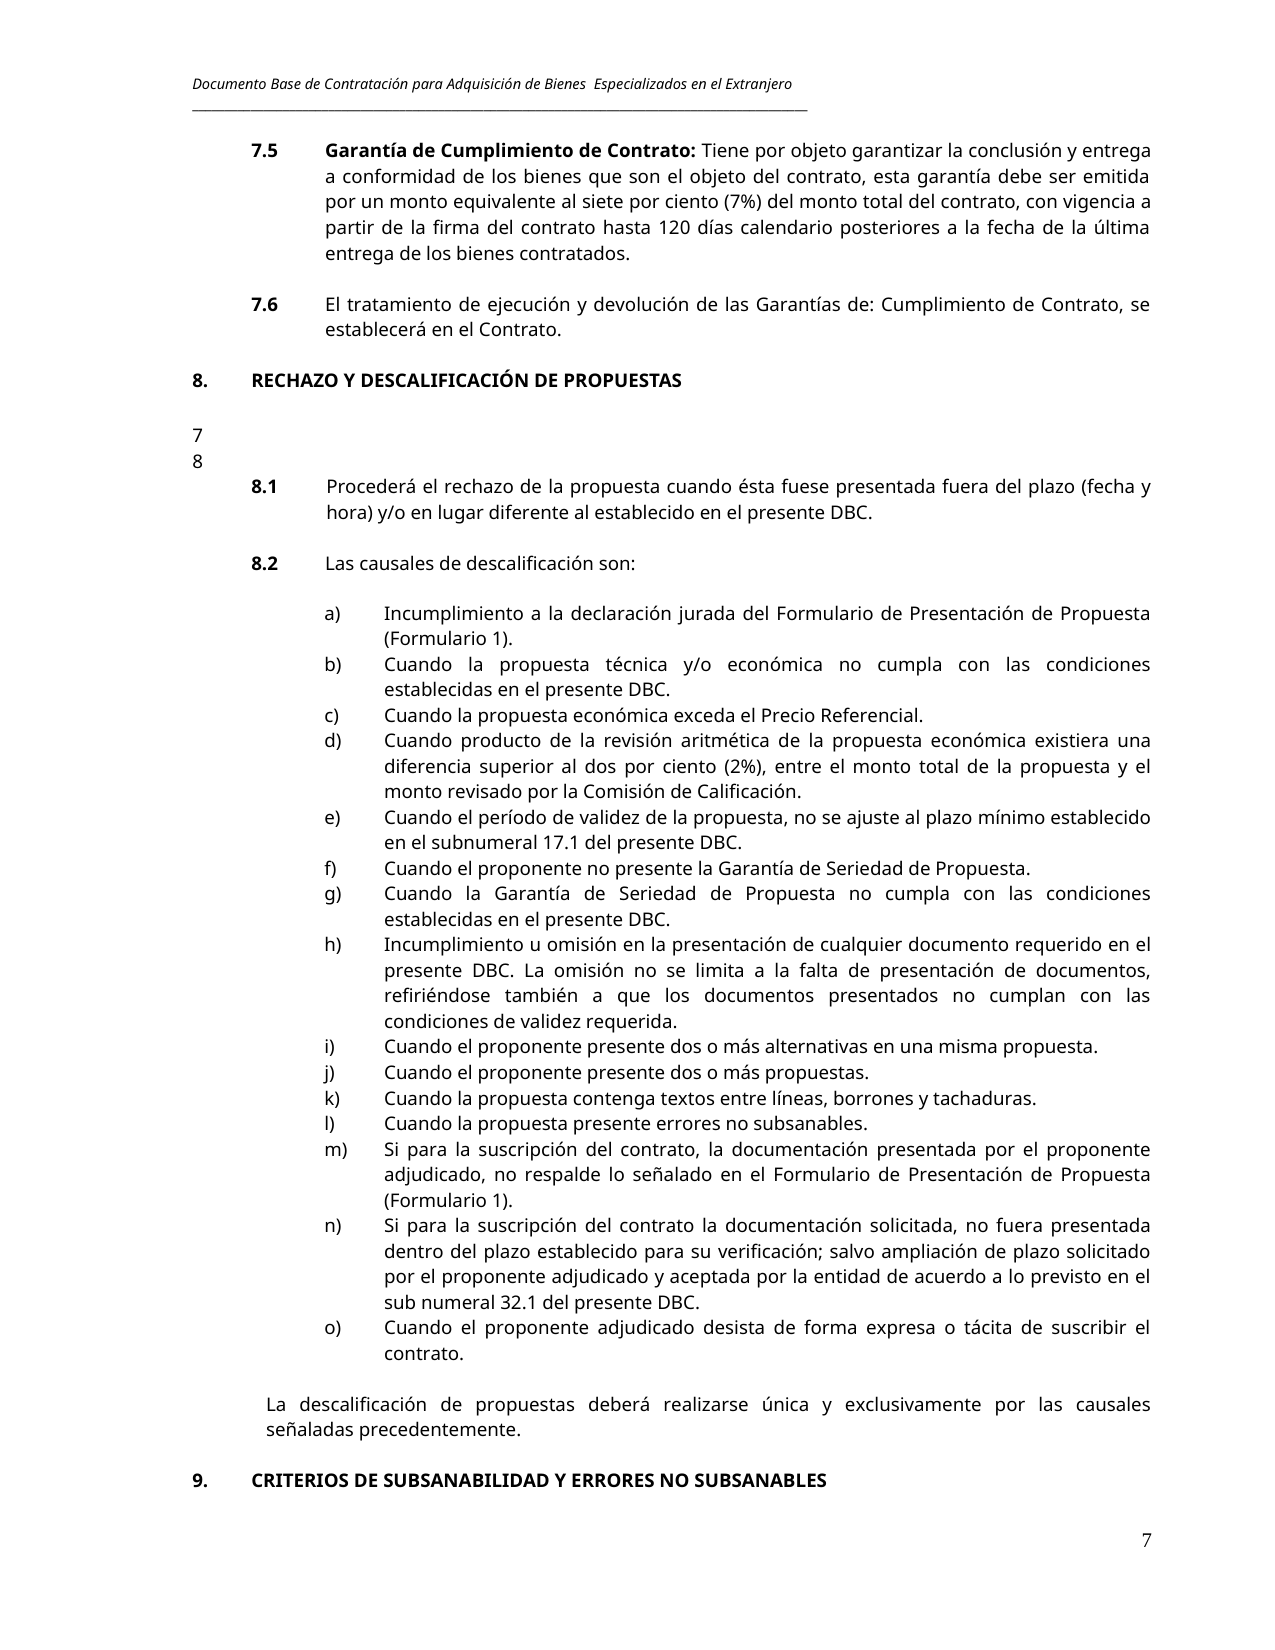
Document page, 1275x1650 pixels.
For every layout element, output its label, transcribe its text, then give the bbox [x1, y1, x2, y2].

list Cuando el proponente presente dos o más propuestas. [324, 1059, 1152, 1085]
list Garantía de Cumplimiento de Contrato: Tiene por objeto garantizar la conclusión y entrega a conformidad de los bienes que son el objeto del contrato, esta garantía debe ser emitida por un monto equivalente al siete por ciento (7%) del monto total del contrato, con vigencia a partir de la firma del contrato hasta 120 días calendario posteriores a la fecha de la última entrega de los bienes contratados. [251, 138, 1152, 265]
list CRITERIOS DE SUBSANABILIDAD Y ERRORES NO SUBSANABLES [192, 1467, 1152, 1493]
list Cuando la Garantía de Seriedad de Propuesta no cumpla con las condiciones establecidas en el presente DBC. [324, 881, 1152, 932]
list Procederá el rechazo de la propuesta cuando ésta fuese presentada fuera del plazo (fecha y hora) y/o en lugar diferente al establecido en el presente DBC. [251, 474, 1152, 525]
list Cuando el proponente adjudicado desista de forma expresa o tácita de suscribir el contrato. [324, 1314, 1152, 1366]
list Cuando producto de la revisión aritmética de la propuesta económica existiera una diferencia superior al dos por ciento (2%), entre el monto total de la propuesta y el monto revisado por la Comisión de Calificación. [324, 727, 1152, 804]
list El tratamiento de ejecución y devolución de las Garantías de: Cumplimiento de Contrato, se establecerá en el Contrato. [251, 291, 1152, 342]
list Cuando el período de validez de la propuesta, no se ajuste al plazo mínimo establecido en el subnumeral 17.1 del presente DBC. [324, 804, 1152, 855]
list Cuando la propuesta presente errores no subsanables. [324, 1110, 1152, 1136]
list Cuando la propuesta contenga textos entre líneas, borrones y tachaduras. [324, 1085, 1152, 1110]
list Si para la suscripción del contrato, la documentación presentada por el proponente adjudicado, no respalde lo señalado en el Formulario de Presentación de Propuesta (Formulario 1). [324, 1136, 1152, 1212]
list La descalificación de propuestas deberá realizarse única y exclusivamente por las causales señaladas precedentemente. [192, 1391, 1152, 1442]
list RECHAZO Y DESCALIFICACIÓN DE PROPUESTAS [192, 367, 1152, 392]
list Incumplimiento a la declaración jurada del Formulario de Presentación de Propuesta (Formulario 1). [324, 600, 1152, 651]
list Cuando la propuesta económica exceda el Precio Referencial. [324, 702, 1152, 727]
list Cuando el proponente no presente la Garantía de Seriedad de Propuesta. [324, 855, 1152, 881]
list Si para la suscripción del contrato la documentación solicitada, no fuera presentada dentro del plazo establecido para su verificación; salvo ampliación de plazo solicitado por el proponente adjudicado y aceptada por la entidad de acuerdo a lo previsto en el sub numeral 32.1 del presente DBC. [324, 1212, 1152, 1314]
list Cuando la propuesta técnica y/o económica no cumpla con las condiciones establecidas en el presente DBC. [324, 651, 1152, 702]
list Incumplimiento u omisión en la presentación de cualquier documento requerido en el presente DBC. La omisión no se limita a la falta de presentación de documentos, refiriéndose también a que los documentos presentados no cumplan con las condiciones de validez requerida. [324, 932, 1152, 1034]
list Cuando el proponente presente dos o más alternativas en una misma propuesta. [324, 1034, 1152, 1059]
list Las causales de descalificación son: [251, 550, 1152, 576]
